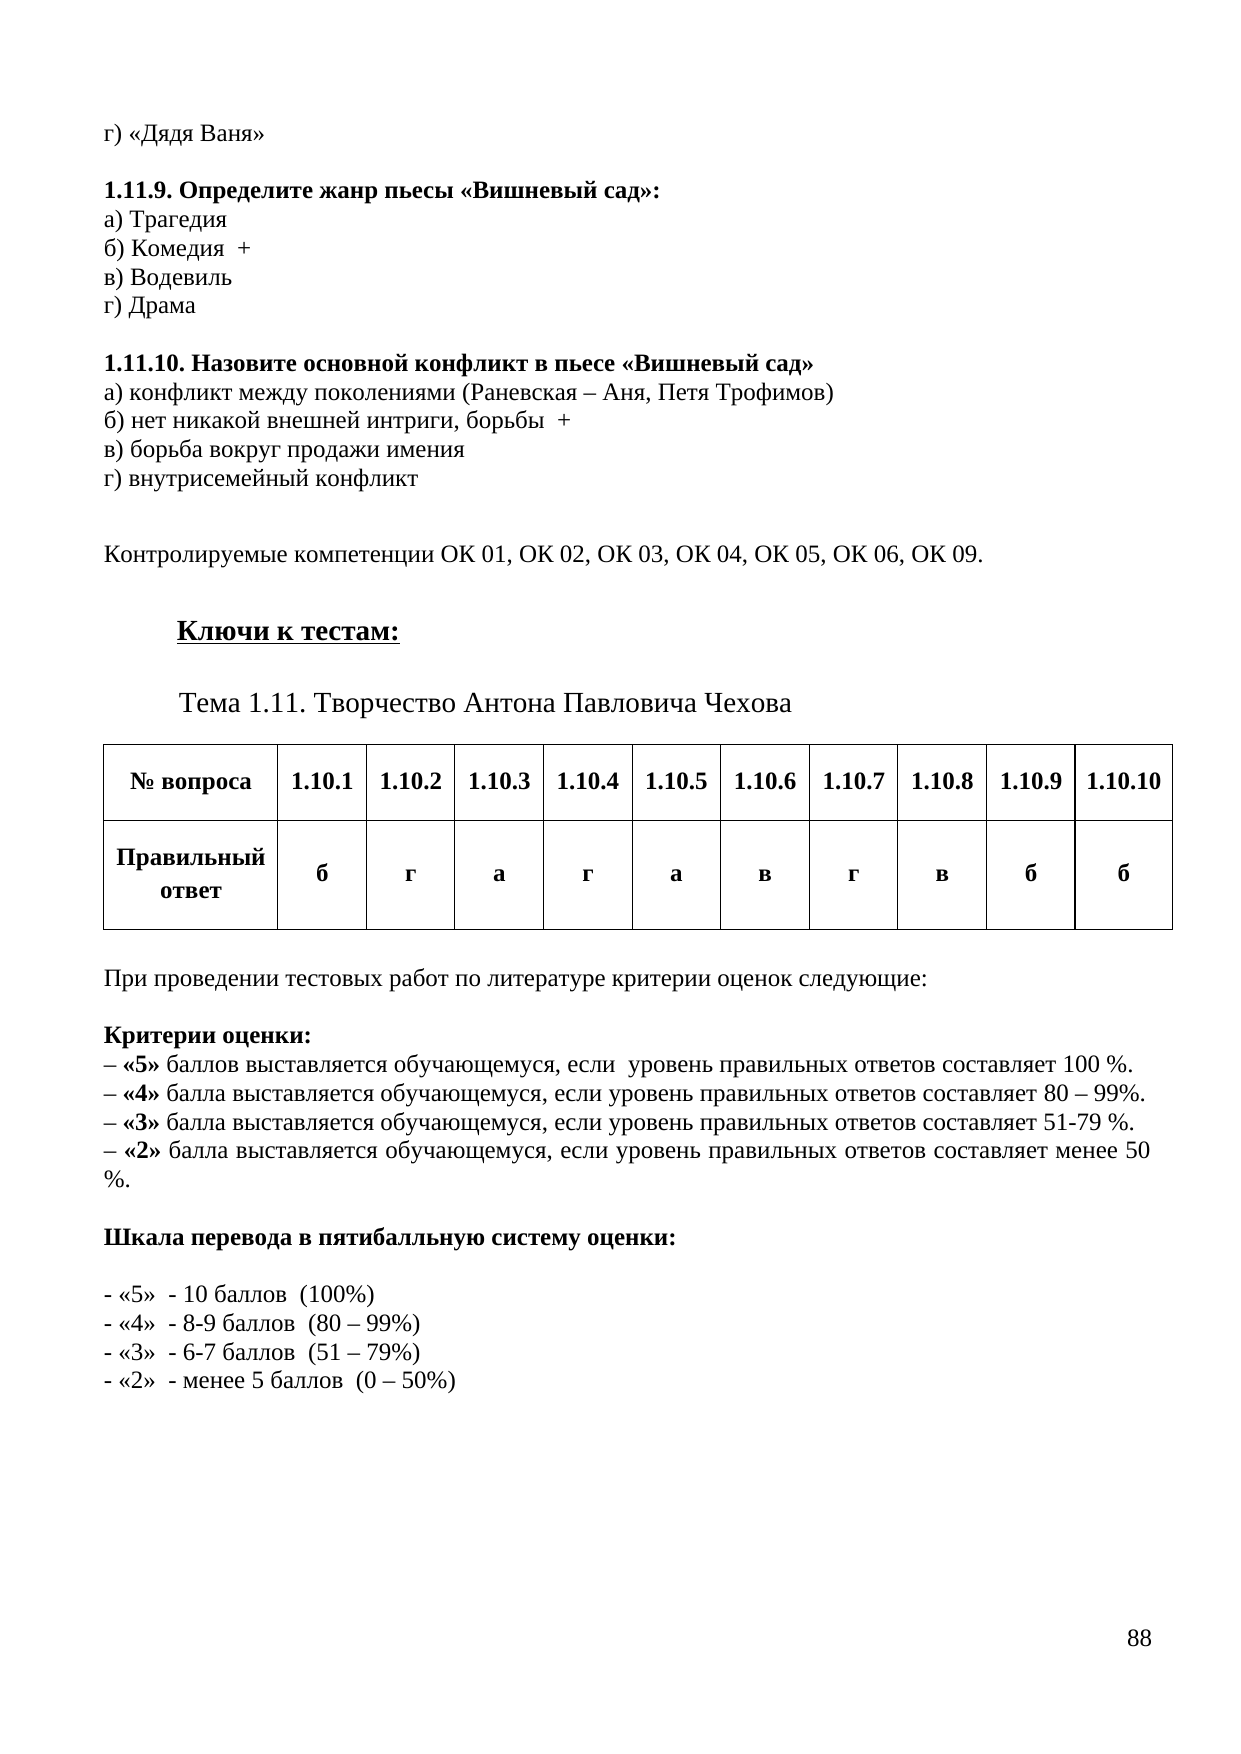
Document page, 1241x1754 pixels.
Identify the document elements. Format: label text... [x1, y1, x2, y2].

text - «2» - менее 5 баллов (0 – 50%) [103, 1366, 1152, 1394]
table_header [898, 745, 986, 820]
text - «4» - 8-9 баллов (80 – 99%) [103, 1308, 1152, 1337]
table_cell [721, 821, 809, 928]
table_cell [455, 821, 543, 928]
text При проведении тестовых работ по литературе критерии оценок следующие: [103, 963, 1152, 992]
text - «3» - 6-7 баллов (51 – 79%) [103, 1337, 1152, 1366]
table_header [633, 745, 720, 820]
text Контролируемые компетенции ОК 01, ОК 02, ОК 03, ОК 04, ОК 05, ОК 06, ОК 09. [103, 539, 1152, 567]
text Критерии оценки: [103, 1021, 1152, 1049]
text Шкала перевода в пятибалльную систему оценки: [103, 1222, 1152, 1251]
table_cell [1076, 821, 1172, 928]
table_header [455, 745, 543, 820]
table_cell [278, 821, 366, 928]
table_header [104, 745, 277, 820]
text - «5» - 10 баллов (100%) [103, 1279, 1152, 1308]
text 1.11.9. Определите жанр пьесы «Вишневый сад»: а) Трагедия б) Комедия + в) Водевиль г) Драма [103, 176, 1152, 319]
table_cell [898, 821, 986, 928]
text – «5» баллов выставляется обучающемуся, если уровень правильных ответов составляет 100 %. [103, 1049, 1152, 1078]
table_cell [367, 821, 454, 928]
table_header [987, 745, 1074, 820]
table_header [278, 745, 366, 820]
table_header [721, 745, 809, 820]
text – «2» балла выставляется обучающемуся, если уровень правильных ответов составляет менее 50 %. [103, 1136, 1152, 1193]
text г) «Дядя Ваня» [103, 118, 1152, 147]
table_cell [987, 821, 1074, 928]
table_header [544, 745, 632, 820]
text Ключи к тестам: [103, 613, 1152, 647]
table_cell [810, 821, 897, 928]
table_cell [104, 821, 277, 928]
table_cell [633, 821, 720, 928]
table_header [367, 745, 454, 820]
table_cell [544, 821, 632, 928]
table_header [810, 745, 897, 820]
text – «4» балла выставляется обучающемуся, если уровень правильных ответов составляет 80 – 99%. [103, 1078, 1152, 1107]
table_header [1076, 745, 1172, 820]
text Тема 1.11. Творчество Антона Павловича Чехова [103, 685, 1152, 718]
text 1.11.10. Назовите основной конфликт в пьесе «Вишневый сад» а) конфликт между поколениями (Раневская – Аня, Петя Трофимов) б) нет никакой внешней интриги, борьбы + в) борьба вокруг продажи имения г) внутрисемейный конфликт [103, 348, 1152, 492]
text – «3» балла выставляется обучающемуся, если уровень правильных ответов составляет 51-79 %. [103, 1107, 1152, 1136]
